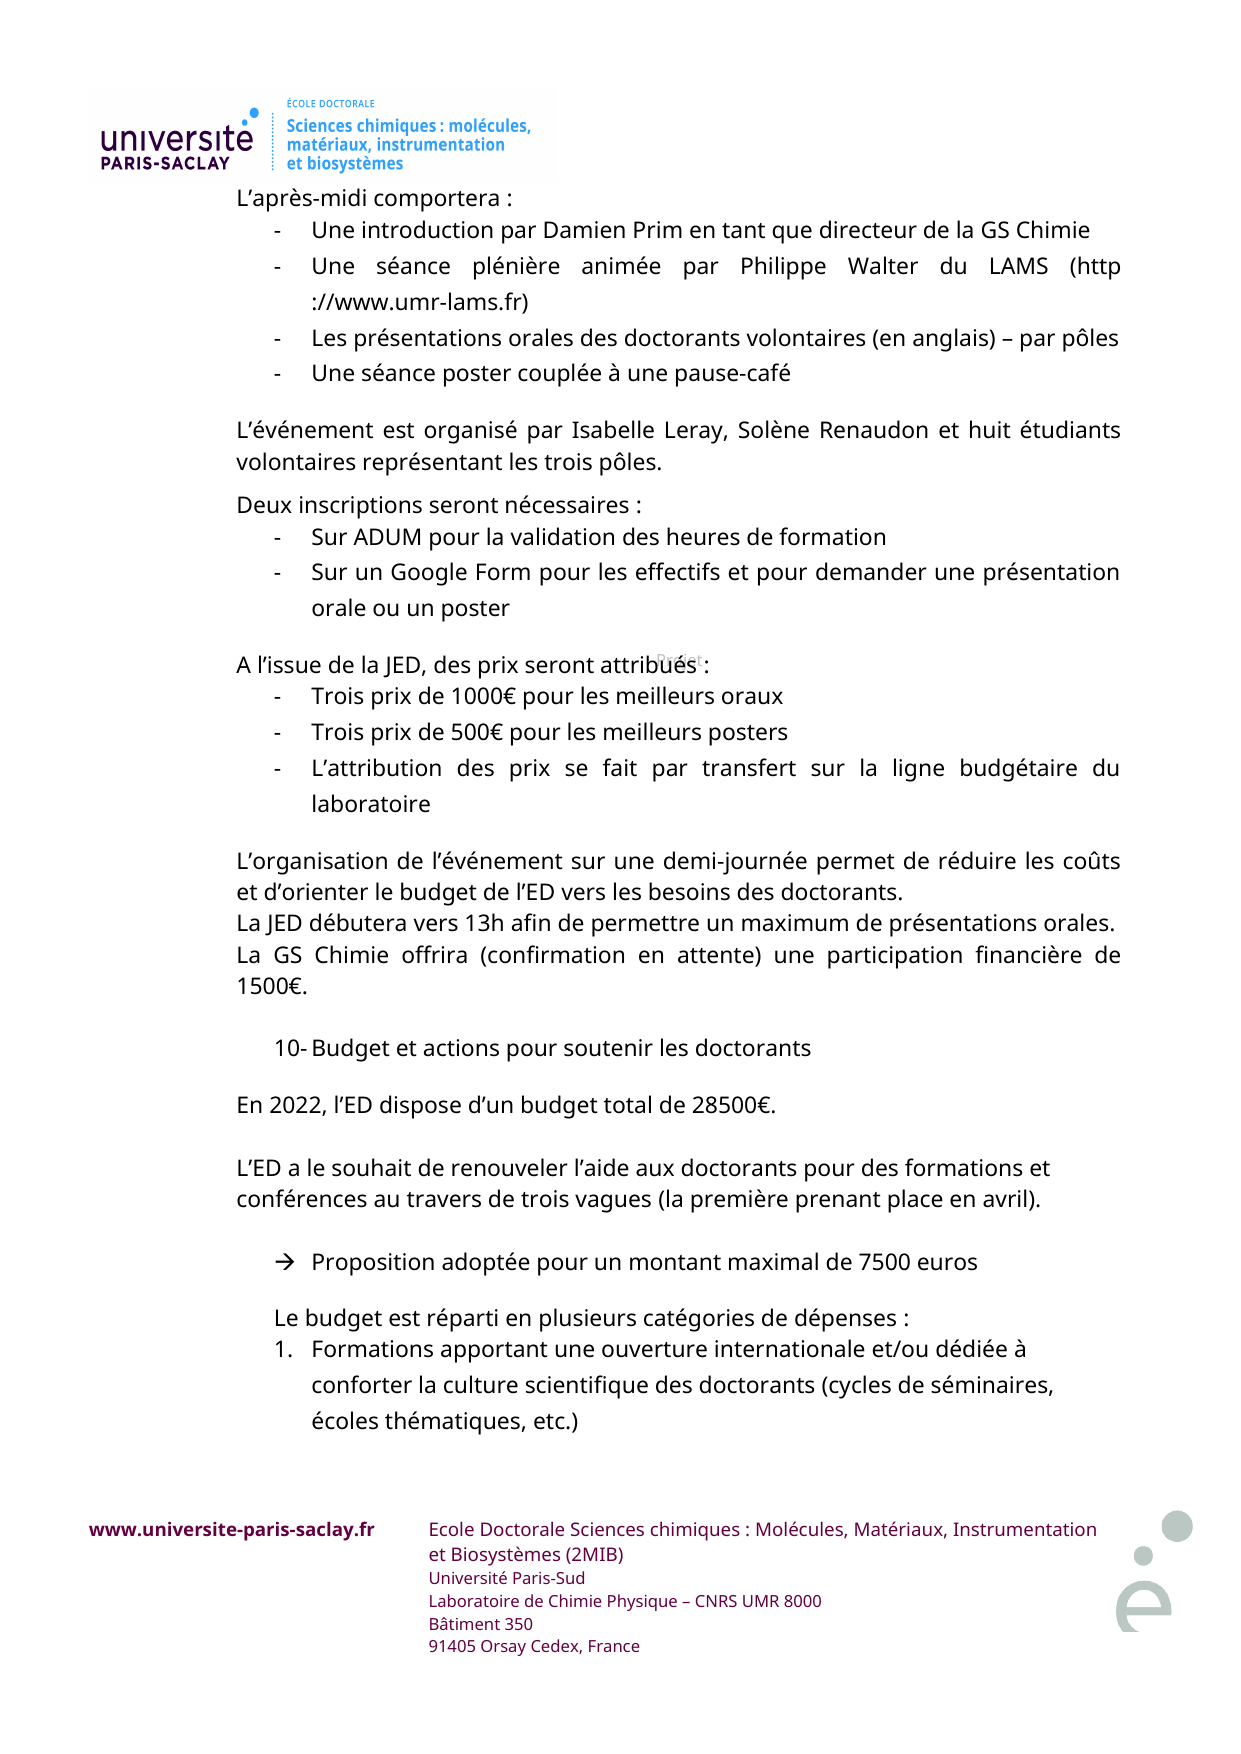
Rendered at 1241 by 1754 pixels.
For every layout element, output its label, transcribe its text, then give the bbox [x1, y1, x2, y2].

text L’après-midi comportera : [236, 182, 1122, 214]
list L’attribution des prix se fait par transfert sur la ligne budgétaire du laboratoire [274, 752, 1122, 819]
text A l’issue de la JED, des prix seront attribués : [236, 649, 1122, 680]
list Sur ADUM pour la validation des heures de formation [274, 520, 1122, 552]
list Trois prix de 500€ pour les meilleurs posters [274, 716, 1122, 747]
picture [88, 88, 558, 183]
text Le budget est réparti en plusieurs catégories de dépenses : [274, 1302, 1122, 1333]
text La JED débutera vers 13h afin de permettre un maximum de présentations orales. [236, 907, 1122, 939]
list Budget et actions pour soutenir les doctorants [274, 1032, 1122, 1064]
list Une séance plénière animée par Philippe Walter du LAMS (http ://www.umr-lams.fr) [274, 249, 1122, 317]
text La GS Chimie offrira (confirmation en attente) une participation financière de 1500€. [236, 939, 1122, 1001]
text En 2022, l’ED dispose d’un budget total de 28500€. [236, 1089, 1122, 1120]
text Deux inscriptions seront nécessaires : [236, 489, 1122, 520]
list Les présentations orales des doctorants volontaires (en anglais) – par pôles [274, 321, 1122, 353]
list Trois prix de 1000€ pour les meilleurs oraux [274, 680, 1122, 712]
list Formations apportant une ouverture internationale et/ou dédiée à conforter la culture scientifique des doctorants (cycles de séminaires, écoles thématiques, etc.) [274, 1333, 1122, 1437]
list Une séance poster couplée à une pause-café [274, 357, 1122, 389]
text L’organisation de l’événement sur une demi-journée permet de réduire les coûts et d’orienter le budget de l’ED vers les besoins des doctorants. [236, 845, 1122, 907]
list Sur un Google Form pour les effectifs et pour demander une présentation orale ou un poster [274, 556, 1122, 623]
text L’ED a le souhait de renouveler l’aide aux doctorants pour des formations et conférences au travers de trois vagues (la première prenant place en avril). [236, 1152, 1122, 1214]
picture [1109, 1501, 1204, 1632]
list Une introduction par Damien Prim en tant que directeur de la GS Chimie [274, 214, 1122, 245]
text L’événement est organisé par Isabelle Leray, Solène Renaudon et huit étudiants volontaires représentant les trois pôles. [236, 414, 1122, 477]
list Proposition adoptée pour un montant maximal de 7500 euros [274, 1245, 1122, 1277]
